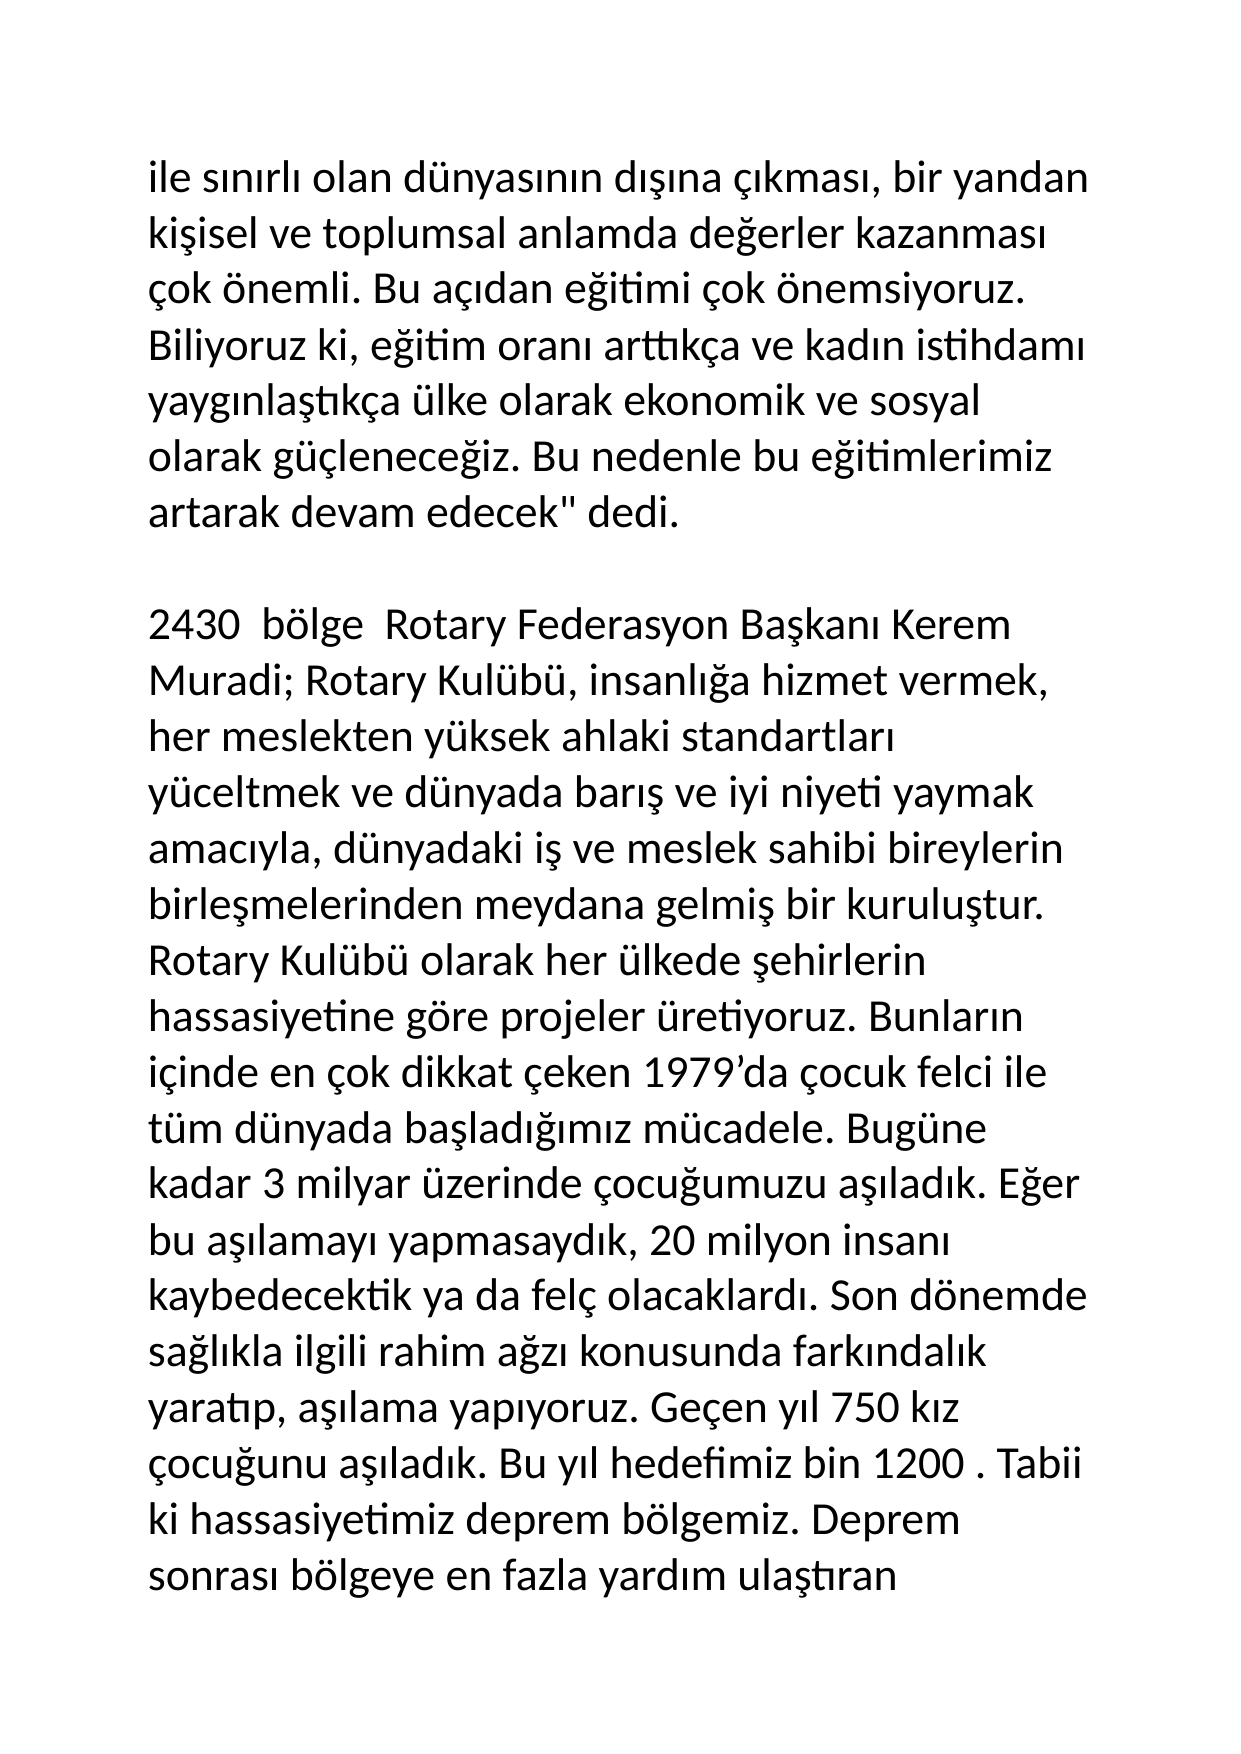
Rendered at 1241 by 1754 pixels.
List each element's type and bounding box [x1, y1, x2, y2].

text [148, 148, 1093, 539]
text [148, 595, 1093, 1602]
